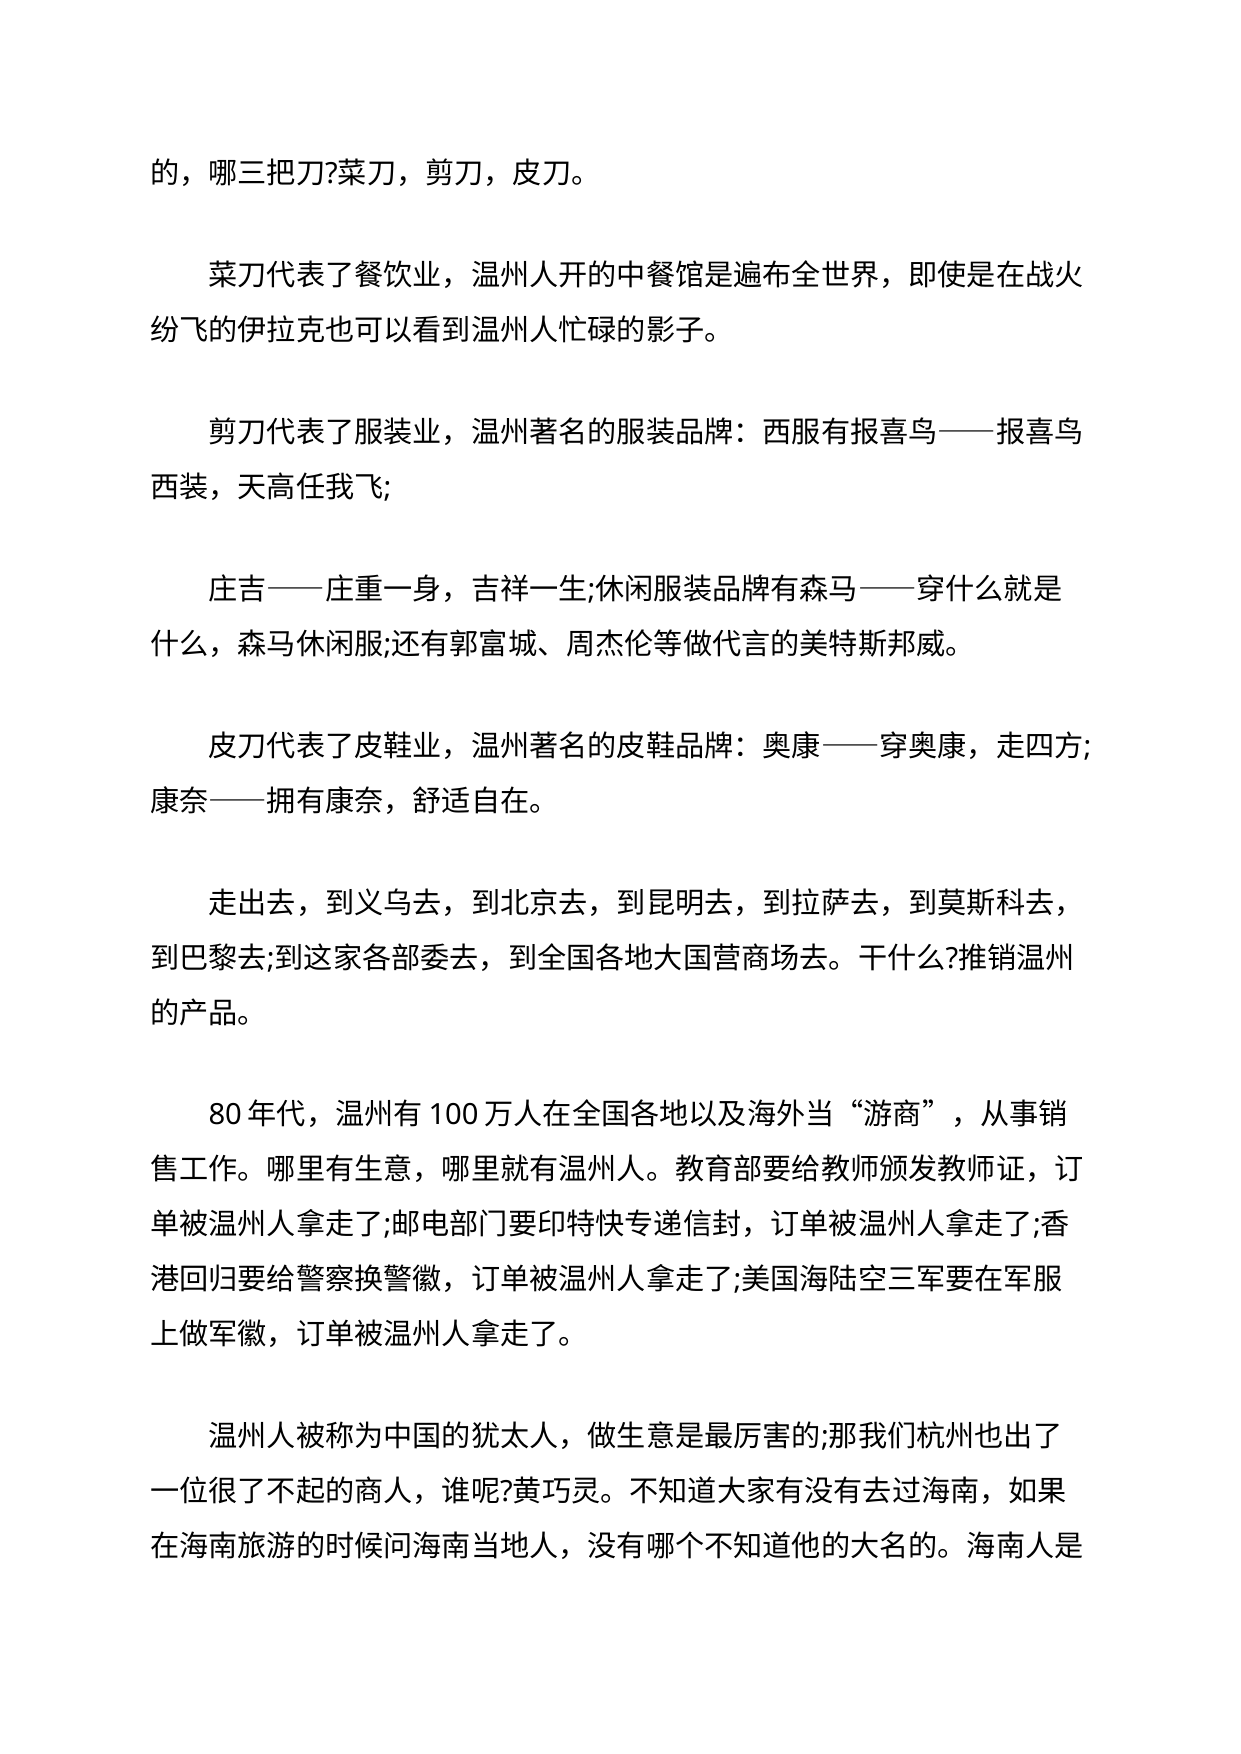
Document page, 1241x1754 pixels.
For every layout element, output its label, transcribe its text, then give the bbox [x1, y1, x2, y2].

text 80年代，温州有100万人在全国各地以及海外当“游商”，从事销售工作。哪里有生意，哪里就有温州人。教育部要给教师颁发教师证，订单被温州人拿走了;邮电部门要印特快专递信封，订单被温州人拿走了;香港回归要给警察换警徽，订单被温州人拿走了;美国海陆空三军要在军服上做军徽，订单被温州人拿走了。 [150, 1091, 1090, 1353]
text 皮刀代表了皮鞋业，温州著名的皮鞋品牌：奥康——穿奥康，走四方;康奈——拥有康奈，舒适自在。 [150, 722, 1090, 820]
text 走出去，到义乌去，到北京去，到昆明去，到拉萨去，到莫斯科去，到巴黎去;到这家各部委去，到全国各地大国营商场去。干什么?推销温州的产品。 [150, 879, 1090, 1031]
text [150, 1413, 1090, 1565]
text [150, 150, 1090, 192]
text 菜刀代表了餐饮业，温州人开的中餐馆是遍布全世界，即使是在战火纷飞的伊拉克也可以看到温州人忙碌的影子。 [150, 252, 1090, 349]
text 庄吉——庄重一身，吉祥一生;休闲服装品牌有森马——穿什么就是什么，森马休闲服;还有郭富城、周杰伦等做代言的美特斯邦威。 [150, 566, 1090, 663]
text 剪刀代表了服装业，温州著名的服装品牌：西服有报喜鸟——报喜鸟西装，天高任我飞; [150, 409, 1090, 506]
